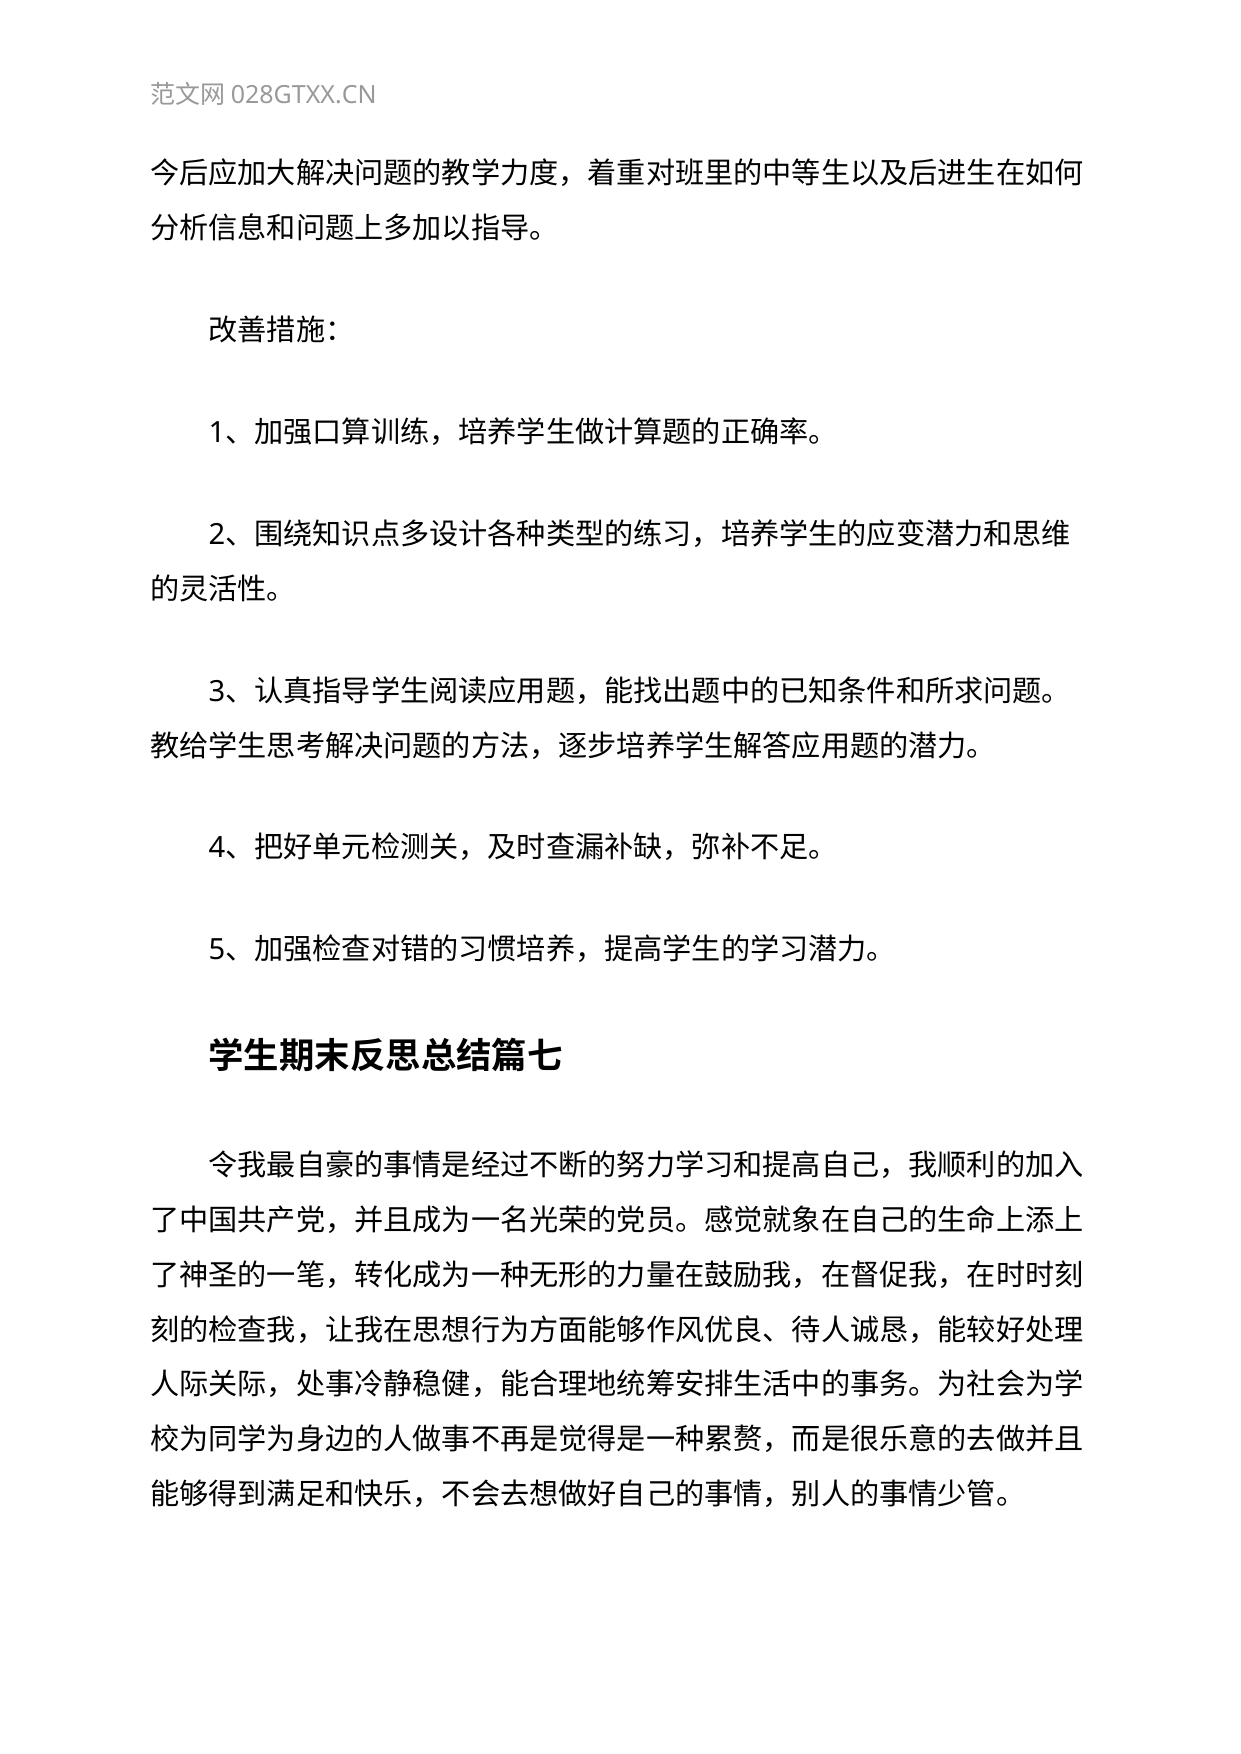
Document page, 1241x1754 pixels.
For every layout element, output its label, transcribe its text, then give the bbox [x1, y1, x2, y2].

text 改善措施： [150, 307, 1090, 349]
text 5、加强检查对错的习惯培养，提高学生的学习潜力。 [150, 926, 1090, 968]
text 学生期末反思总结篇七 [150, 1028, 1090, 1079]
text 3、认真指导学生阅读应用题，能找出题中的已知条件和所求问题。教给学生思考解决问题的方法，逐步培养学生解答应用题的潜力。 [150, 667, 1090, 764]
text 2、围绕知识点多设计各种类型的练习，培养学生的应变潜力和思维的灵活性。 [150, 510, 1090, 608]
text 令我最自豪的事情是经过不断的努力学习和提高自己，我顺利的加入了中国共产党，并且成为一名光荣的党员。感觉就象在自己的生命上添上了神圣的一笔，转化成为一种无形的力量在鼓励我，在督促我，在时时刻刻的检查我，让我在思想行为方面能够作风优良、待人诚恳，能较好处理人际关际，处事冷静稳健，能合理地统筹安排生活中的事务。为社会为学校为同学为身边的人做事不再是觉得是一种累赘，而是很乐意的去做并且能够得到满足和快乐，不会去想做好自己的事情，别人的事情少管。 [150, 1141, 1090, 1513]
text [150, 150, 1090, 247]
text 4、把好单元检测关，及时查漏补缺，弥补不足。 [150, 824, 1090, 866]
text 1、加强口算训练，培养学生做计算题的正确率。 [150, 408, 1090, 451]
